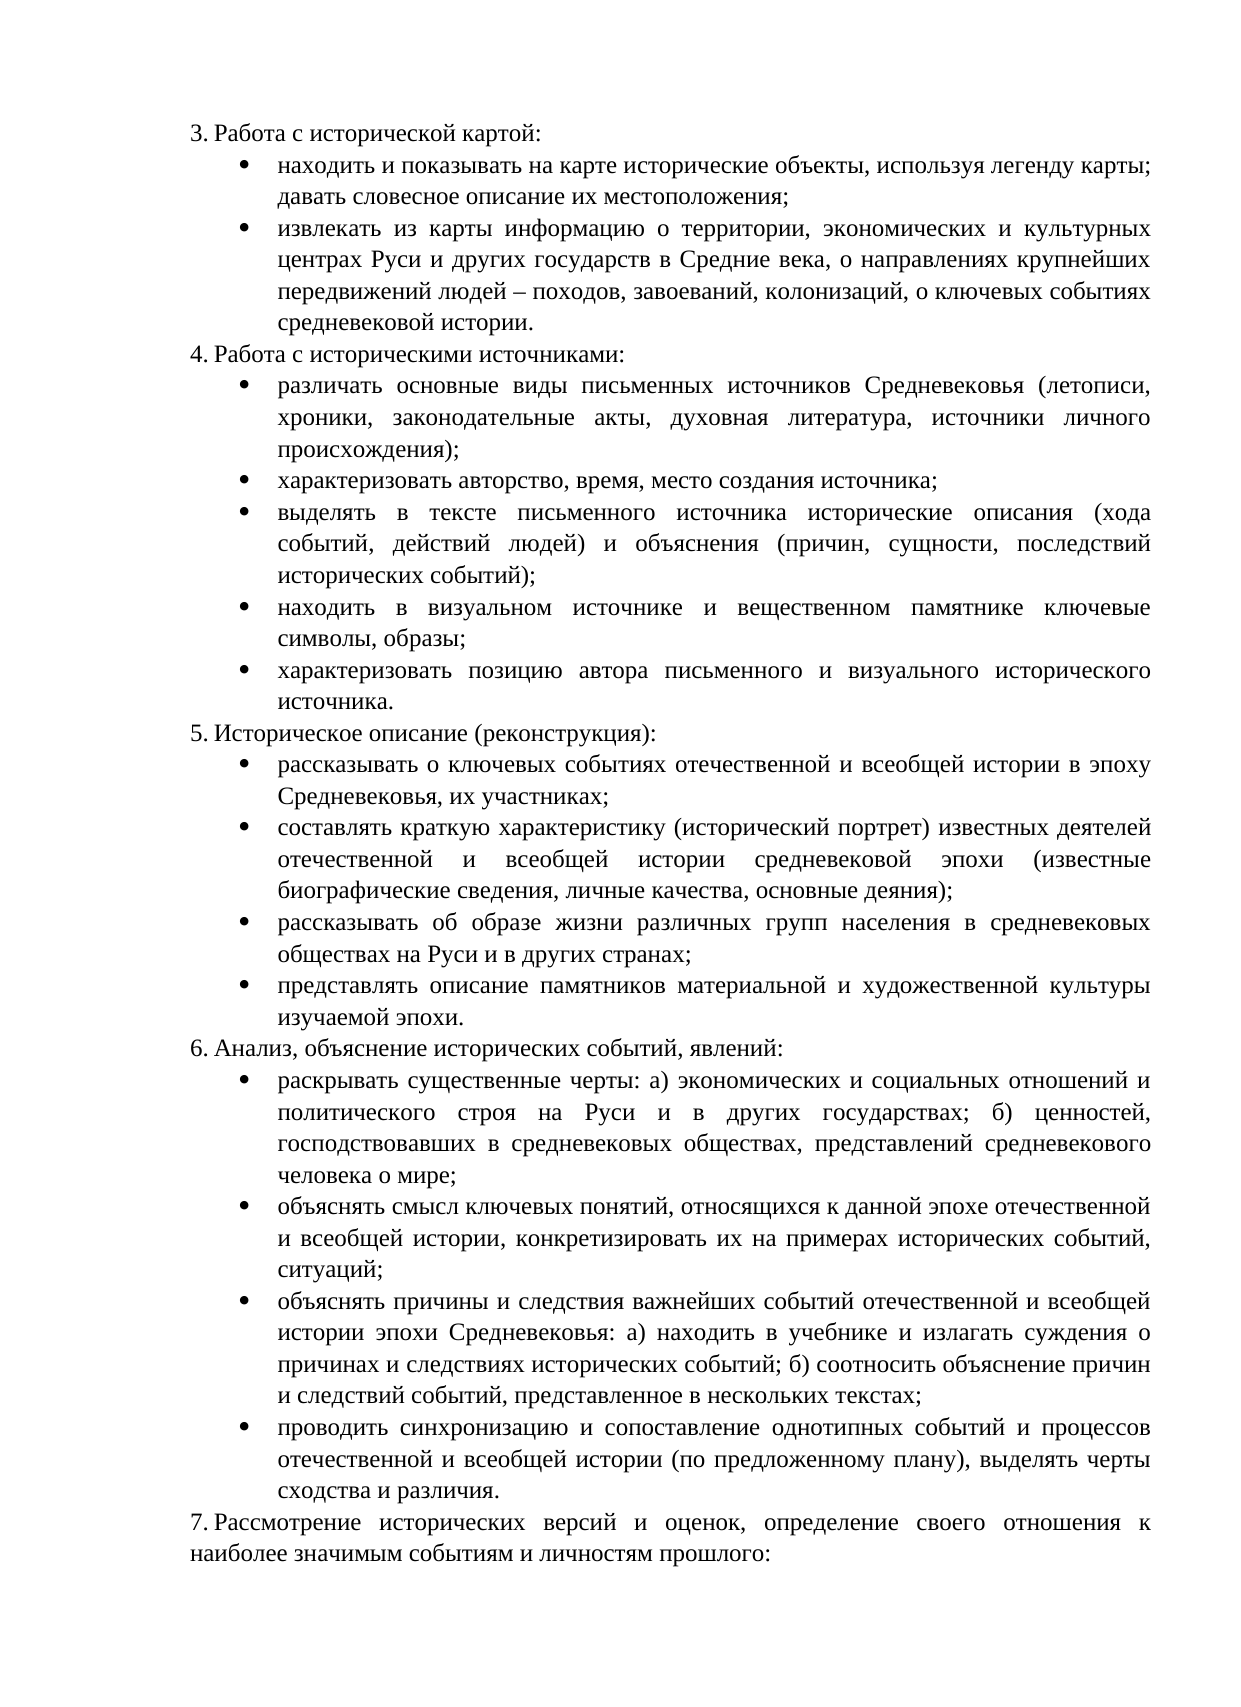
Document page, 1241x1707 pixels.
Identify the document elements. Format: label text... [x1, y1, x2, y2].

text 7. Рассмотрение исторических версий и оценок, определение своего отношения к наиболее значимым событиям и личностям прошлого: [190, 1507, 1152, 1567]
list различать основные виды письменных источников Средневековья (летописи, хроники, законодательные акты, духовная литература, источники личного происхождения); [240, 371, 1152, 462]
list рассказывать о ключевых событиях отечественной и всеобщей истории в эпоху Средневековья, их участниках; [240, 749, 1152, 810]
list объяснять причины и следствия важнейших событий отечественной и всеобщей истории эпохи Средневековья: а) находить в учебнике и излагать суждения о причинах и следствиях исторических событий; б) соотносить объяснение причин и следствий событий, представленное в нескольких текстах; [240, 1286, 1152, 1409]
text 3. Работа с исторической картой: [190, 118, 1152, 147]
list раскрывать существенные черты: а) экономических и социальных отношений и политического строя на Руси и в других государствах; б) ценностей, господствовавших в средневековых обществах, представлений средневекового человека о мире; [240, 1065, 1152, 1188]
text 6. Анализ, объяснение исторических событий, явлений: [190, 1033, 1152, 1062]
list проводить синхронизацию и сопоставление однотипных событий и процессов отечественной и всеобщей истории (по предложенному плану), выделять черты сходства и различия. [240, 1412, 1152, 1504]
list объяснять смысл ключевых понятий, относящихся к данной эпохе отечественной и всеобщей истории, конкретизировать их на примерах исторических событий, ситуаций; [240, 1191, 1152, 1283]
list представлять описание памятников материальной и художественной культуры изучаемой эпохи. [240, 970, 1152, 1031]
list находить и показывать на карте исторические объекты, используя легенду карты; давать словесное описание их местоположения; [240, 150, 1152, 210]
list выделять в тексте письменного источника исторические описания (хода событий, действий людей) и объяснения (причин, сущности, последствий исторических событий); [240, 497, 1152, 589]
list составлять краткую характеристику (исторический портрет) известных деятелей отечественной и всеобщей истории средневековой эпохи (известные биографические сведения, личные качества, основные деяния); [240, 812, 1152, 904]
list характеризовать позицию автора письменного и визуального исторического источника. [240, 655, 1152, 715]
list извлекать из карты информацию о территории, экономических и культурных центрах Руси и других государств в Средние века, о направлениях крупнейших передвижений людей – походов, завоеваний, колонизаций, о ключевых событиях средневековой истории. [240, 213, 1152, 336]
text 4. Работа с историческими источниками: [190, 339, 1152, 368]
list рассказывать об образе жизни различных групп населения в средневековых обществах на Руси и в других странах; [240, 907, 1152, 967]
list характеризовать авторство, время, место создания источника; [240, 465, 1152, 494]
text 5. Историческое описание (реконструкция): [190, 718, 1152, 747]
list находить в визуальном источнике и вещественном памятнике ключевые символы, образы; [240, 592, 1152, 652]
